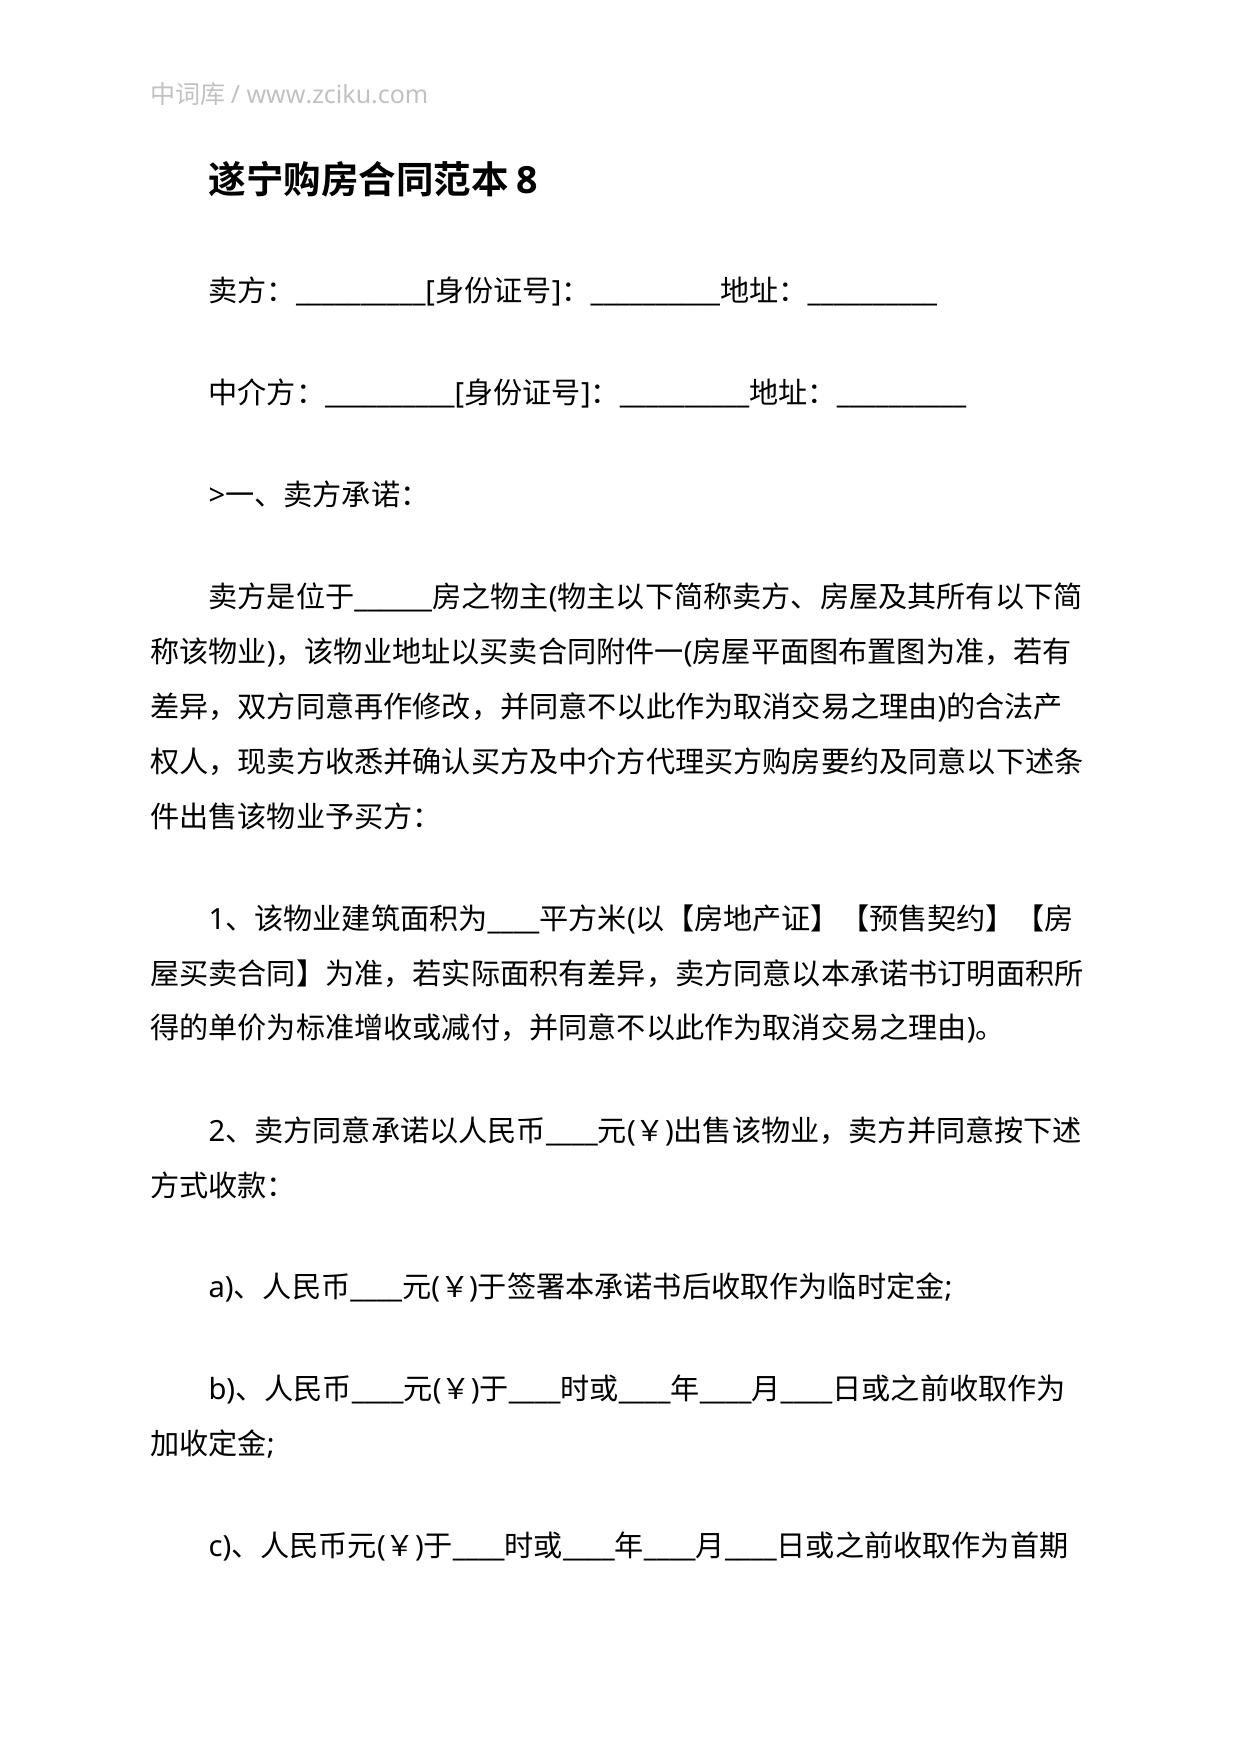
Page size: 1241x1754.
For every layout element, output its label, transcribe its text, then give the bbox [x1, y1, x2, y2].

text 中介方：__________[身份证号]：__________地址：__________ [150, 369, 1090, 412]
text 卖方：__________[身份证号]：__________地址：__________ [150, 268, 1090, 310]
text b)、人民币____元(￥)于____时或____年____月____日或之前收取作为加收定金; [150, 1366, 1090, 1463]
text 1、该物业建筑面积为____平方米(以【房地产证】【预售契约】【房屋买卖合同】为准，若实际面积有差异，卖方同意以本承诺书订明面积所得的单价为标准增收或减付，并同意不以此作为取消交易之理由)。 [150, 895, 1090, 1047]
text 卖方是位于______房之物主(物主以下简称卖方、房屋及其所有以下简称该物业)，该物业地址以买卖合同附件一(房屋平面图布置图为准，若有差异，双方同意再作修改，并同意不以此作为取消交易之理由)的合法产权人，现卖方收悉并确认买方及中介方代理买方购房要约及同意以下述条件出售该物业予买方： [150, 573, 1090, 836]
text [150, 1523, 1090, 1565]
text 2、卖方同意承诺以人民币____元(￥)出售该物业，卖方并同意按下述方式收款： [150, 1107, 1090, 1204]
text 遂宁购房合同范本8 [150, 150, 1090, 204]
text a)、人民币____元(￥)于签署本承诺书后收取作为临时定金; [150, 1264, 1090, 1306]
text >一、卖方承诺： [150, 472, 1090, 514]
